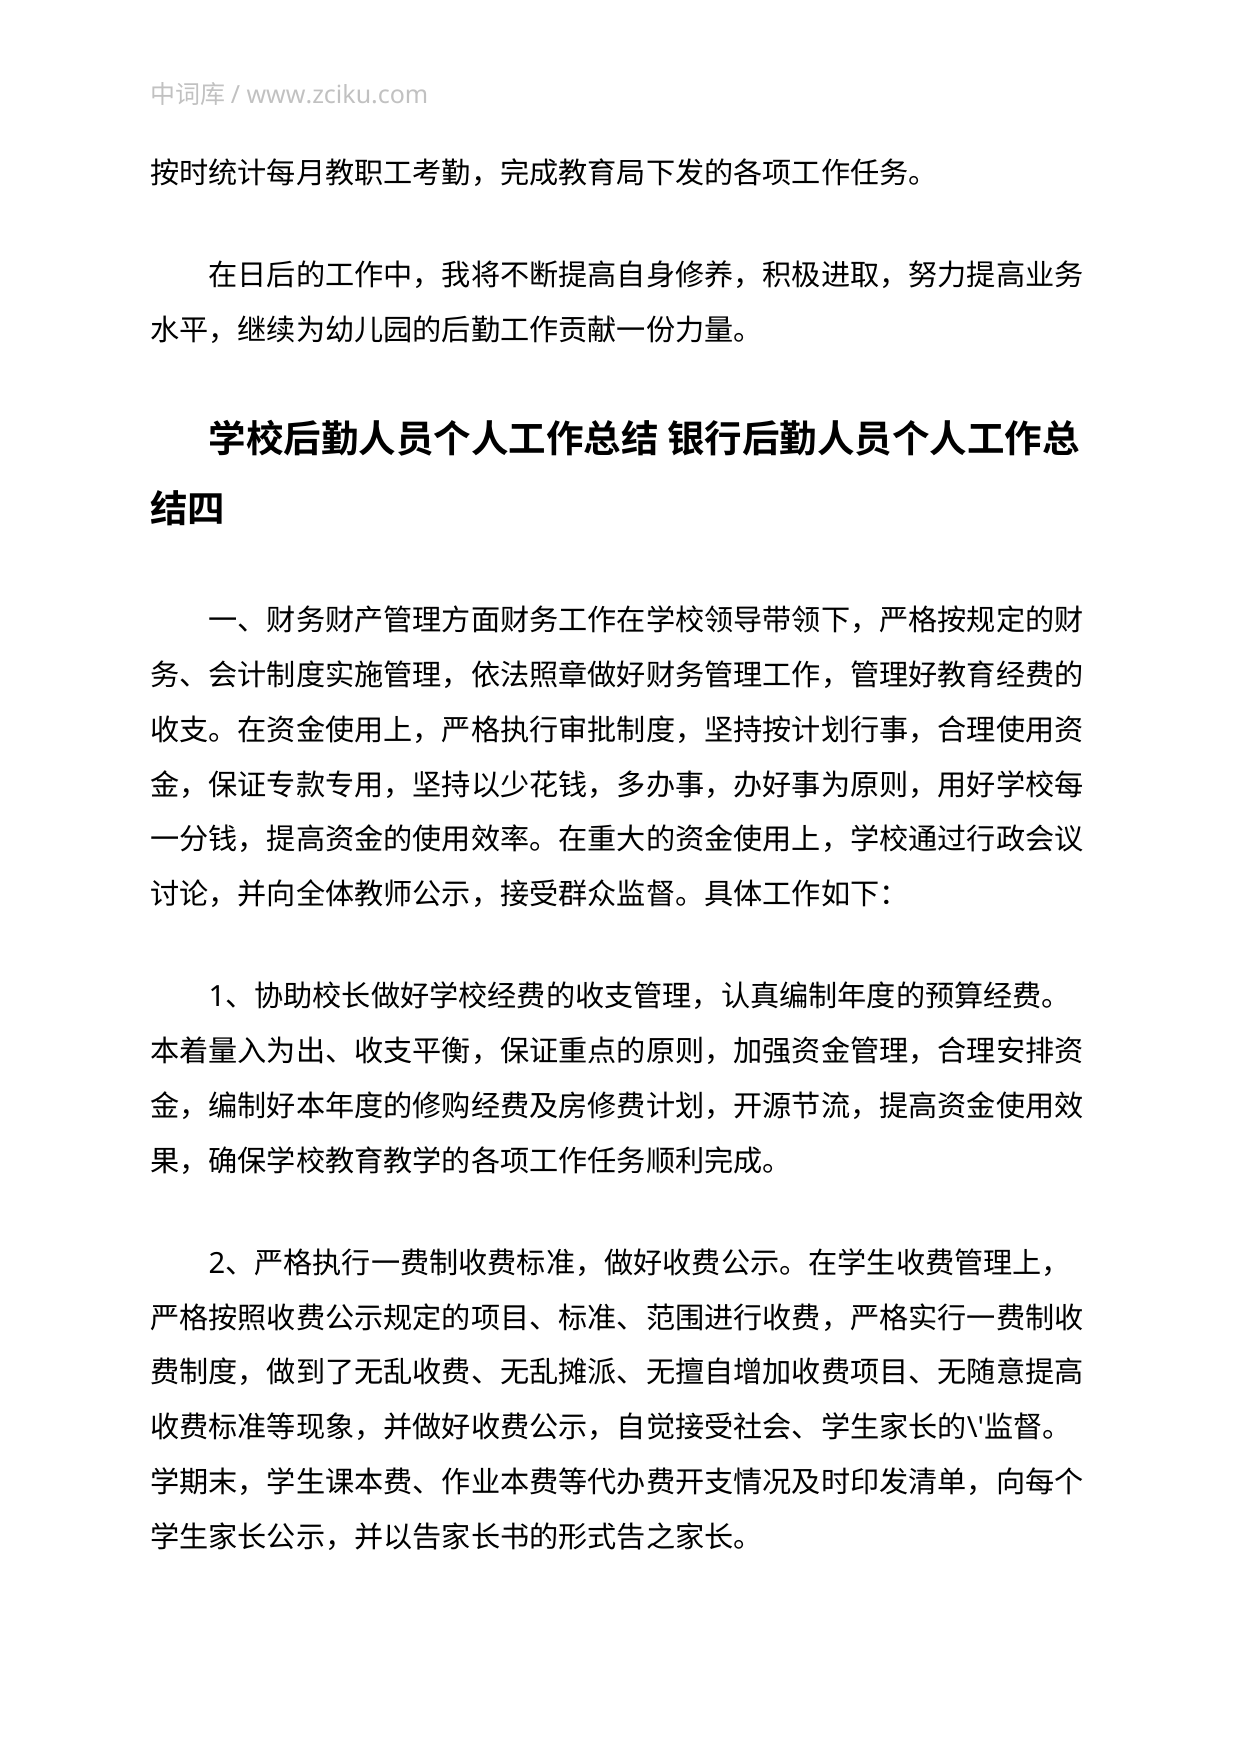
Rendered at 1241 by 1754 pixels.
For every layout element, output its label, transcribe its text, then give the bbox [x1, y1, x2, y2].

text 一、财务财产管理方面财务工作在学校领导带领下，严格按规定的财务、会计制度实施管理，依法照章做好财务管理工作，管理好教育经费的收支。在资金使用上，严格执行审批制度，坚持按计划行事，合理使用资金，保证专款专用，坚持以少花钱，多办事，办好事为原则，用好学校每一分钱，提高资金的使用效率。在重大的资金使用上，学校通过行政会议讨论，并向全体教师公示，接受群众监督。具体工作如下： [150, 596, 1090, 913]
text 1、协助校长做好学校经费的收支管理，认真编制年度的预算经费。本着量入为出、收支平衡，保证重点的原则，加强资金管理，合理安排资金，编制好本年度的修购经费及房修费计划，开源节流，提高资金使用效果，确保学校教育教学的各项工作任务顺利完成。 [150, 973, 1090, 1180]
text 2、严格执行一费制收费标准，做好收费公示。在学生收费管理上，严格按照收费公示规定的项目、标准、范围进行收费，严格实行一费制收费制度，做到了无乱收费、无乱摊派、无擅自增加收费项目、无随意提高收费标准等现象，并做好收费公示，自觉接受社会、学生家长的\'监督。学期末，学生课本费、作业本费等代办费开支情况及时印发清单，向每个学生家长公示，并以告家长书的形式告之家长。 [150, 1239, 1090, 1556]
text 在日后的工作中，我将不断提高自身修养，积极进取，努力提高业务水平，继续为幼儿园的后勤工作贡献一份力量。 [150, 252, 1090, 349]
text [150, 150, 1090, 192]
text 学校后勤人员个人工作总结 银行后勤人员个人工作总结四 [150, 408, 1090, 533]
